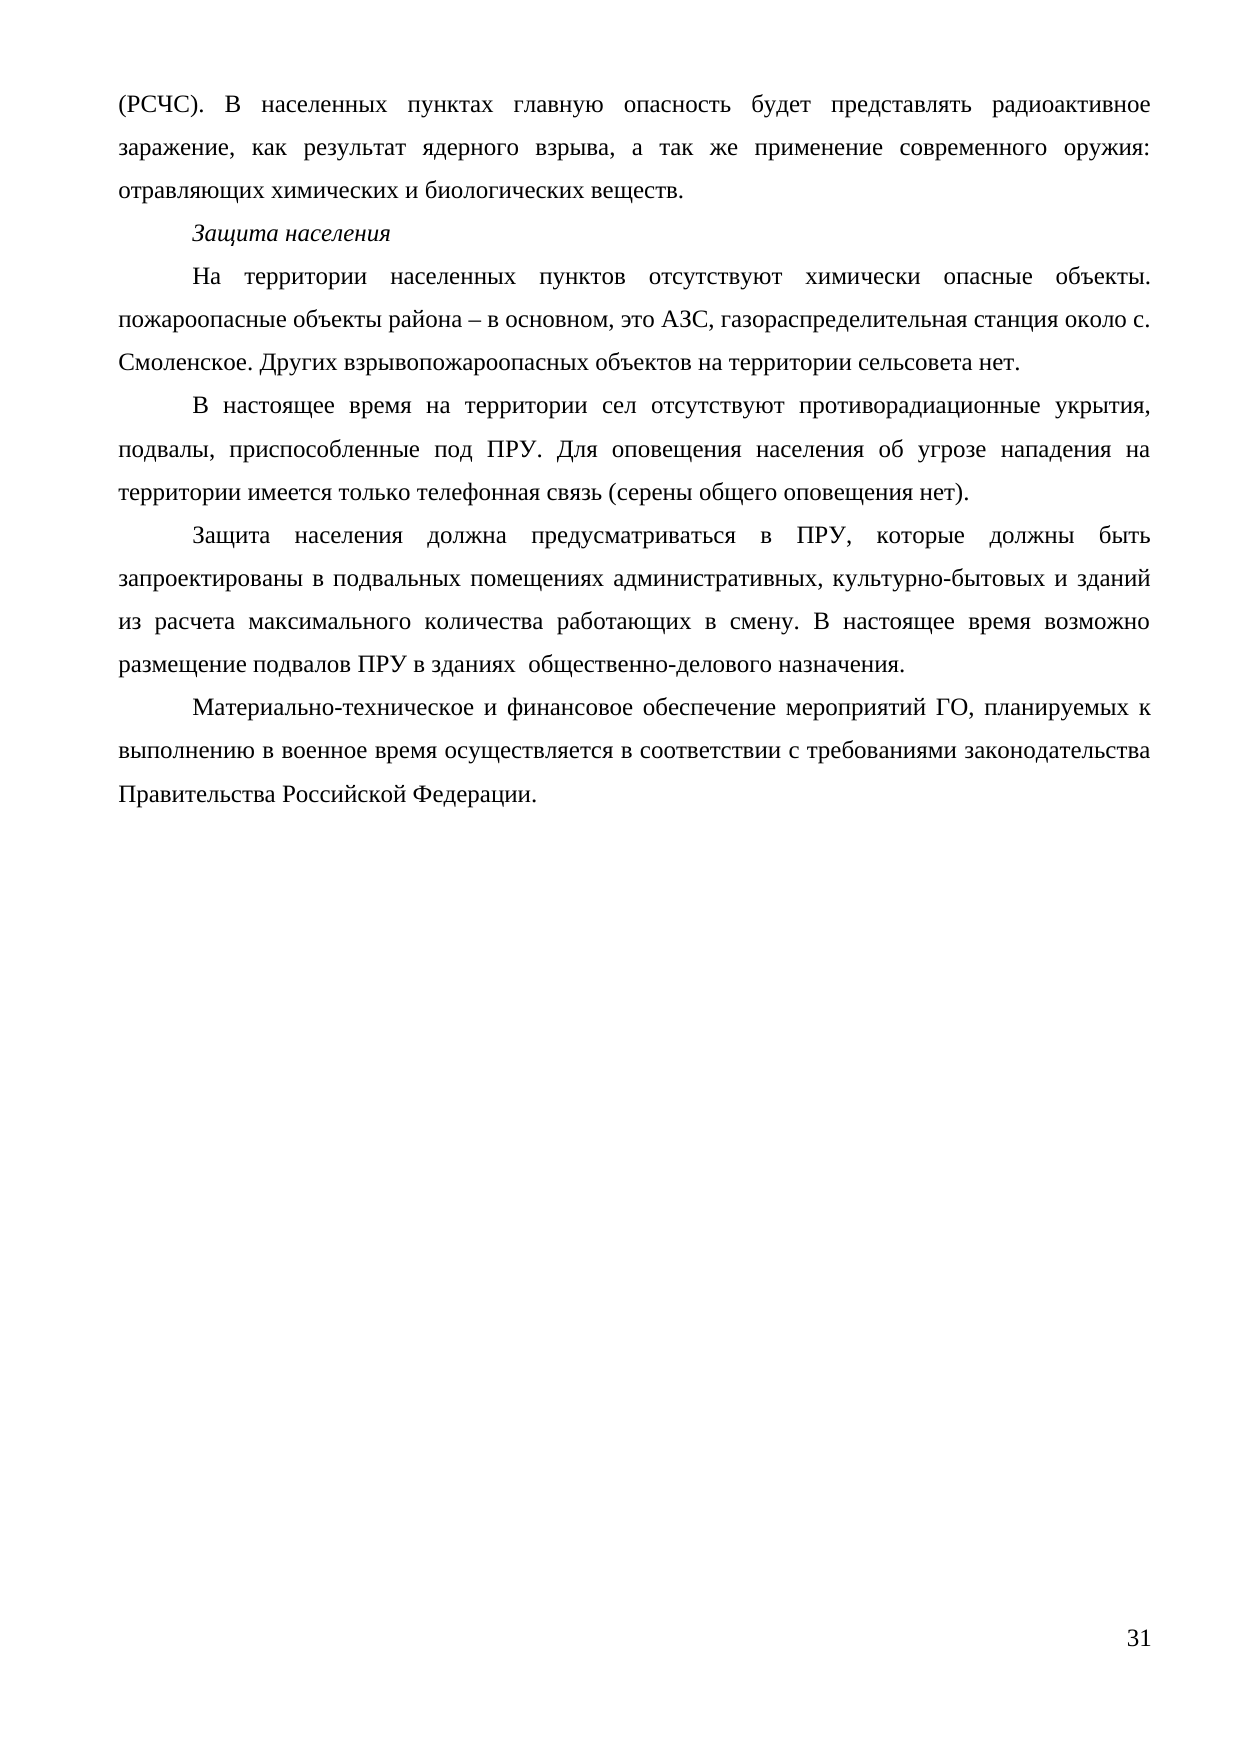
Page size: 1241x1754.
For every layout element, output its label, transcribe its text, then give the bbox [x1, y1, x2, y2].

text Защита населения должна предусматриваться в ПРУ, которые должны быть запроектированы в подвальных помещениях административных, культурно-бытовых и зданий из расчета максимального количества работающих в смену. В настоящее время возможно размещение подвалов ПРУ в зданиях общественно-делового назначения. [118, 520, 1152, 678]
text Защита населения [118, 218, 1152, 247]
text В настоящее время на территории сел отсутствуют противорадиационные укрытия, подвалы, приспособленные под ПРУ. Для оповещения населения об угрозе нападения на территории имеется только телефонная связь (серены общего оповещения нет). [118, 391, 1152, 506]
text Материально-техническое и финансовое обеспечение мероприятий ГО, планируемых к выполнению в военное время осуществляется в соответствии с требованиями законодательства Правительства Российской Федерации. [118, 692, 1152, 807]
text На территории населенных пунктов отсутствуют химически опасные объекты. пожароопасные объекты района – в основном, это АЗС, газораспределительная станция около с. Смоленское. Других взрывопожароопасных объектов на территории сельсовета нет. [118, 261, 1152, 376]
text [118, 89, 1152, 204]
